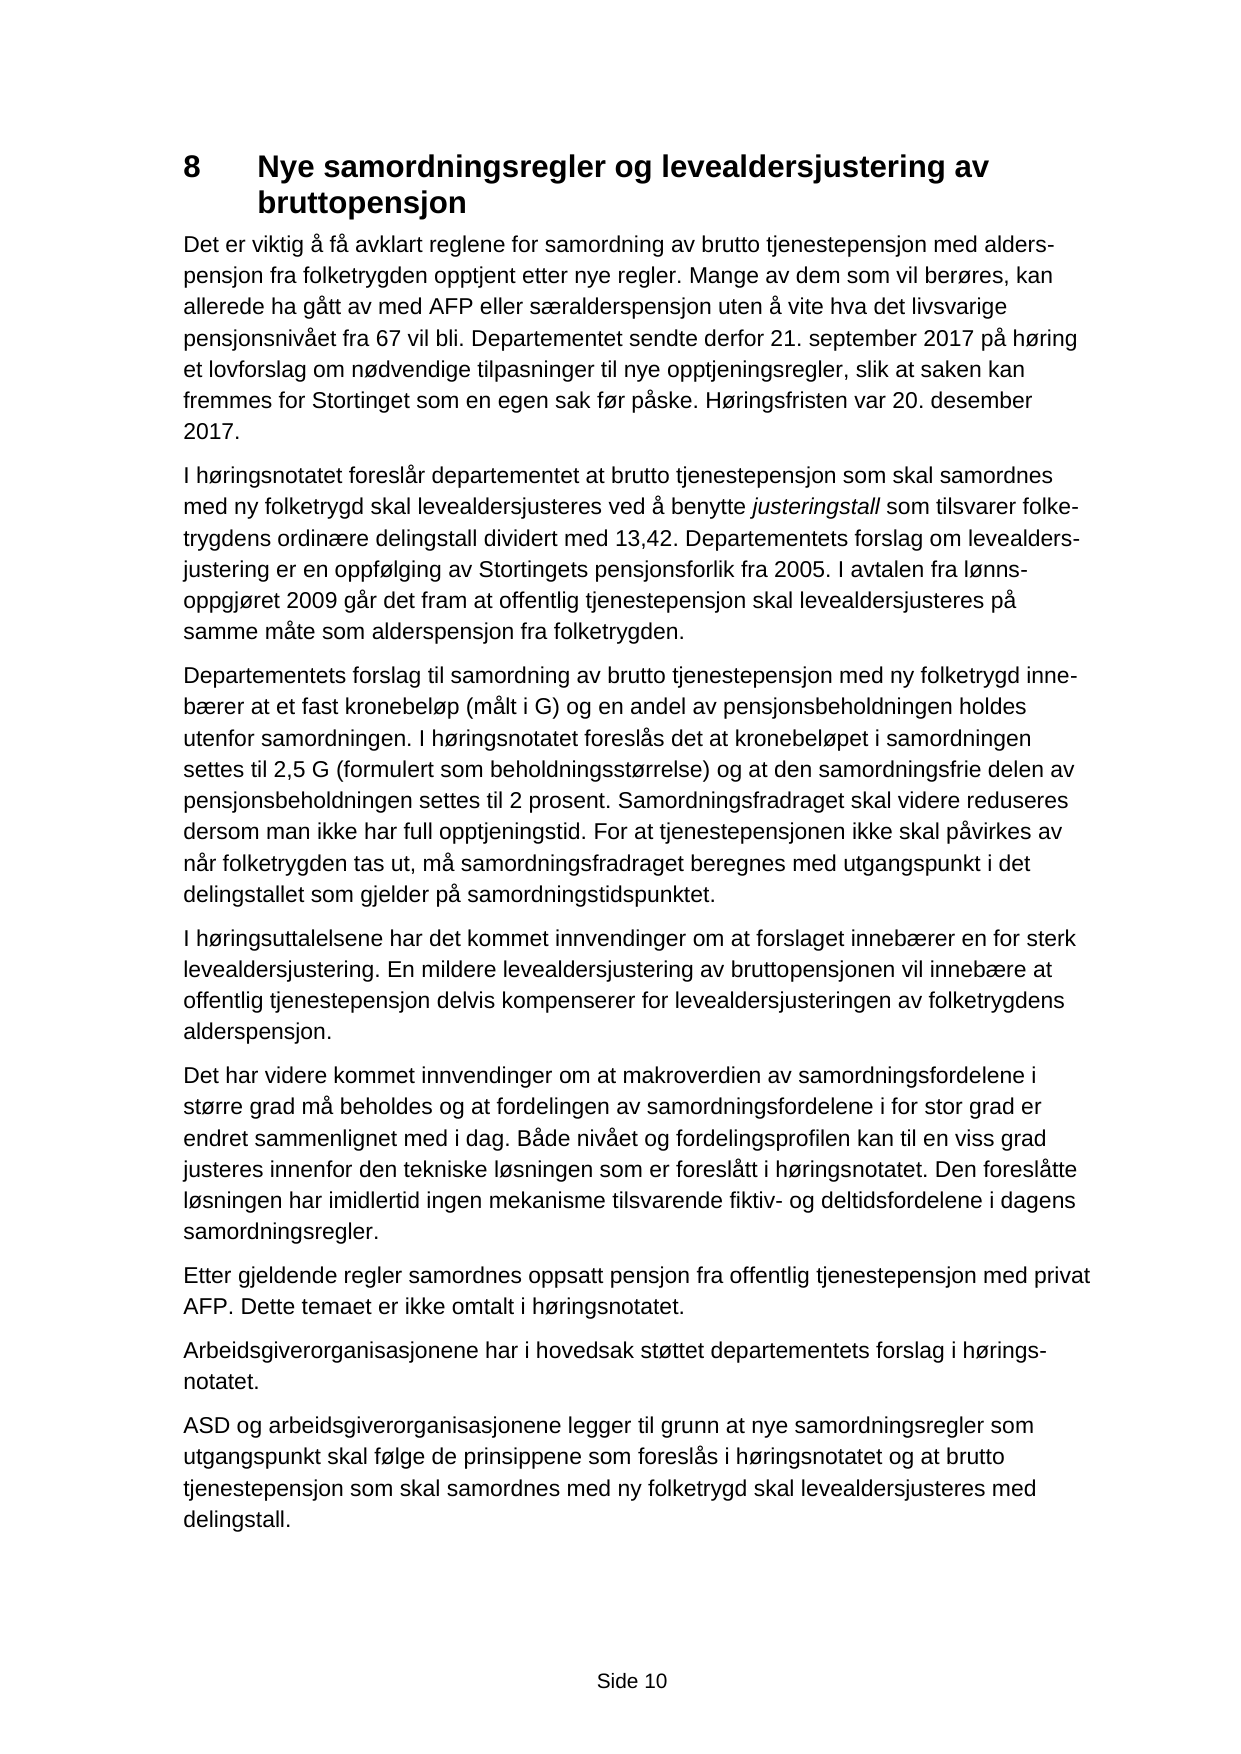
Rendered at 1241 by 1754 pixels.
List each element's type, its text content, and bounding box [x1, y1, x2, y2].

text ASD og arbeidsgiverorganisasjonene legger til grunn at nye samordningsregler som utgangspunkt skal følge de prinsippene som foreslås i høringsnotatet og at brutto tjenestepensjon som skal samordnes med ny folketrygd skal levealdersjusteres med delingstall. [183, 1407, 1092, 1532]
text Departementets forslag til samordning av brutto tjenestepensjon med ny folketrygd innebærer at et fast kronebeløp (målt i G) og en andel av pensjonsbeholdningen holdes utenfor samordningen. I høringsnotatet foreslås det at kronebeløpet i samordningen settes til 2,5 G (formulert som beholdningsstørrelse) og at den samordningsfrie delen av pensjonsbeholdningen settes til 2 prosent. Samordningsfradraget skal videre reduseres dersom man ikke har full opptjeningstid. For at tjenestepensjonen ikke skal påvirkes av når folketrygden tas ut, må samordningsfradraget beregnes med utgangspunkt i det delingstallet som gjelder på samordningstidspunktet. [183, 657, 1092, 907]
text Arbeidsgiverorganisasjonene har i hovedsak støttet departementets forslag i høringsnotatet. [183, 1332, 1092, 1394]
text I høringsnotatet foreslår departementet at brutto tjenestepensjon som skal samordnes med ny folketrygd skal levealdersjusteres ved å benytte justeringstall som tilsvarer folketrygdens ordinære delingstall dividert med 13,42. Departementets forslag om levealdersjustering er en oppfølging av Stortingets pensjonsforlik fra 2005. I avtalen fra lønnsoppgjøret 2009 går det fram at offentlig tjenestepensjon skal levealdersjusteres på samme måte som alderspensjon fra folketrygden. [183, 457, 1092, 644]
text Det har videre kommet innvendinger om at makroverdien av samordningsfordelene i større grad må beholdes og at fordelingen av samordningsfordelene i for stor grad er endret sammenlignet med i dag. Både nivået og fordelingsprofilen kan til en viss grad justeres innenfor den tekniske løsningen som er foreslått i høringsnotatet. Den foreslåtte løsningen har imidlertid ingen mekanisme tilsvarende fiktiv- og deltidsfordelene i dagens samordningsregler. [183, 1057, 1092, 1244]
text Etter gjeldende regler samordnes oppsatt pensjon fra offentlig tjenestepensjon med privat AFP. Dette temaet er ikke omtalt i høringsnotatet. [183, 1257, 1092, 1319]
subtitle Nye samordningsregler og levealdersjustering av bruttopensjon [183, 148, 1092, 219]
text I høringsuttalelsene har det kommet innvendinger om at forslaget innebærer en for sterk levealdersjustering. En mildere levealdersjustering av bruttopensjonen vil innebære at offentlig tjenestepensjon delvis kompenserer for levealdersjusteringen av folketrygdens alderspensjon. [183, 919, 1092, 1044]
text Det er viktig å få avklart reglene for samordning av brutto tjenestepensjon med alderspensjon fra folketrygden opptjent etter nye regler. Mange av dem som vil berøres, kan allerede ha gått av med AFP eller særalderspensjon uten å vite hva det livsvarige pensjonsnivået fra 67 vil bli. Departementet sendte derfor 21. september 2017 på høring et lovforslag om nødvendige tilpasninger til nye opptjeningsregler, slik at saken kan fremmes for Stortinget som en egen sak før påske. Høringsfristen var 20. desember 2017. [183, 226, 1092, 444]
